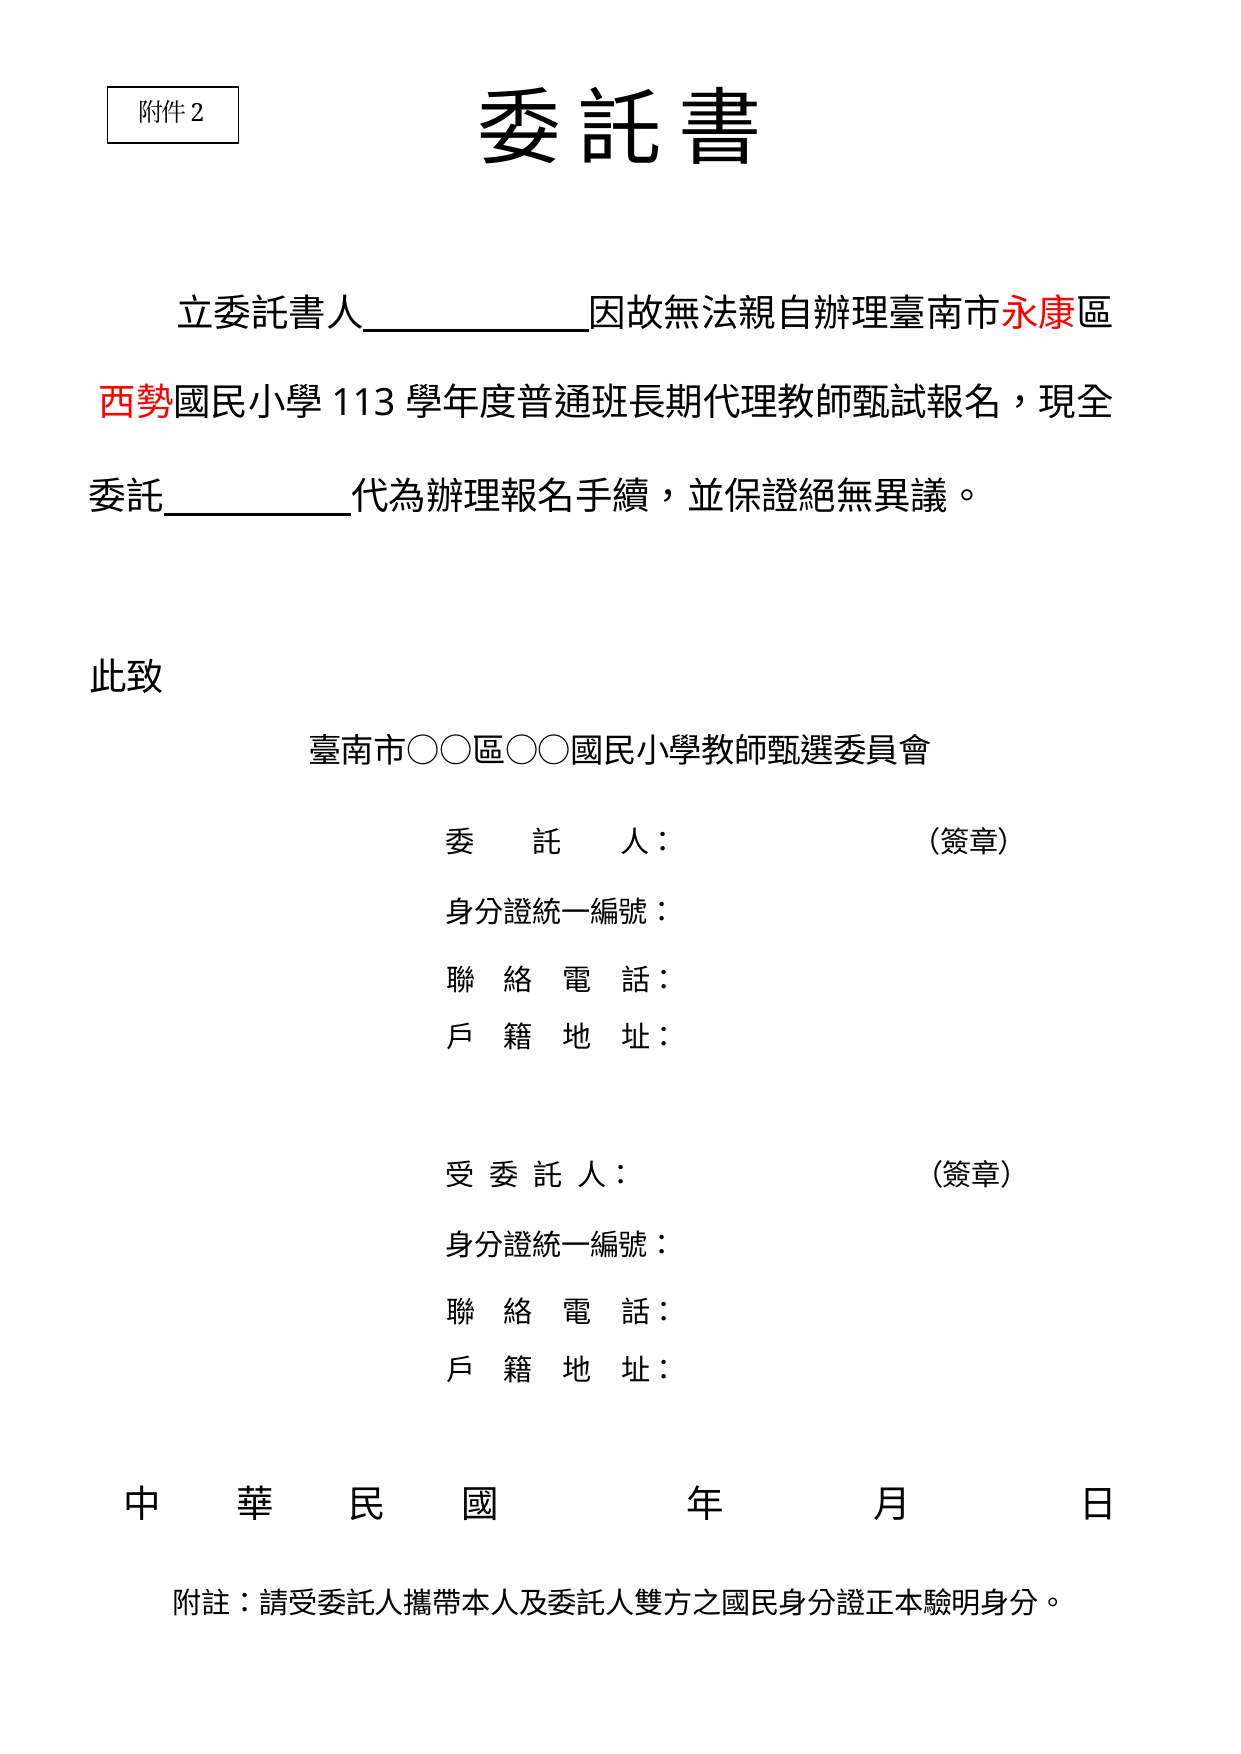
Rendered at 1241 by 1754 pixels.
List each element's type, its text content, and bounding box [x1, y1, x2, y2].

text 臺南市○○區○○國民小學教師甄選委員會 [81, 724, 1159, 772]
table_cell 戶 [441, 1011, 489, 1057]
text 附註：請受委託人攜帶本人及委託人雙方之國民身分證正本驗明身分。 [81, 1579, 1159, 1621]
text 此致 [52, 647, 200, 701]
table_header 電 [548, 965, 606, 1011]
table_header 聯 [441, 965, 489, 1011]
text 西勢國民小學 113 學年度普通班長期代理教師甄試報名，現全委託 代為辦理報名手續，並保證絕無異議。 [89, 372, 1139, 521]
table_cell 地 [548, 1343, 606, 1389]
text 委 託 人： （簽章）身分證統一編號： [445, 819, 1029, 931]
table_header 絡 [490, 1298, 548, 1343]
table_header 話： [606, 965, 684, 1011]
table_header 電 [548, 1298, 606, 1343]
table_cell 址： [606, 1011, 684, 1057]
table_header 絡 [490, 965, 548, 1011]
table_cell 戶 [441, 1343, 489, 1389]
table_header 聯 [441, 1298, 489, 1343]
table_cell 籍 [490, 1011, 548, 1057]
table_header 話： [606, 1298, 684, 1343]
table_cell 地 [548, 1011, 606, 1057]
text 立委託書人 因故無法親自辦理臺南市永康區 [176, 282, 1188, 337]
text 中 華 民 國 年 月 日 [123, 1474, 1188, 1528]
table_cell 籍 [490, 1343, 548, 1389]
text 受 委 託 人： （簽章）身分證統一編號： [445, 1151, 1031, 1264]
text 委 託 書 [81, 79, 1159, 177]
table_cell 址： [606, 1343, 684, 1389]
